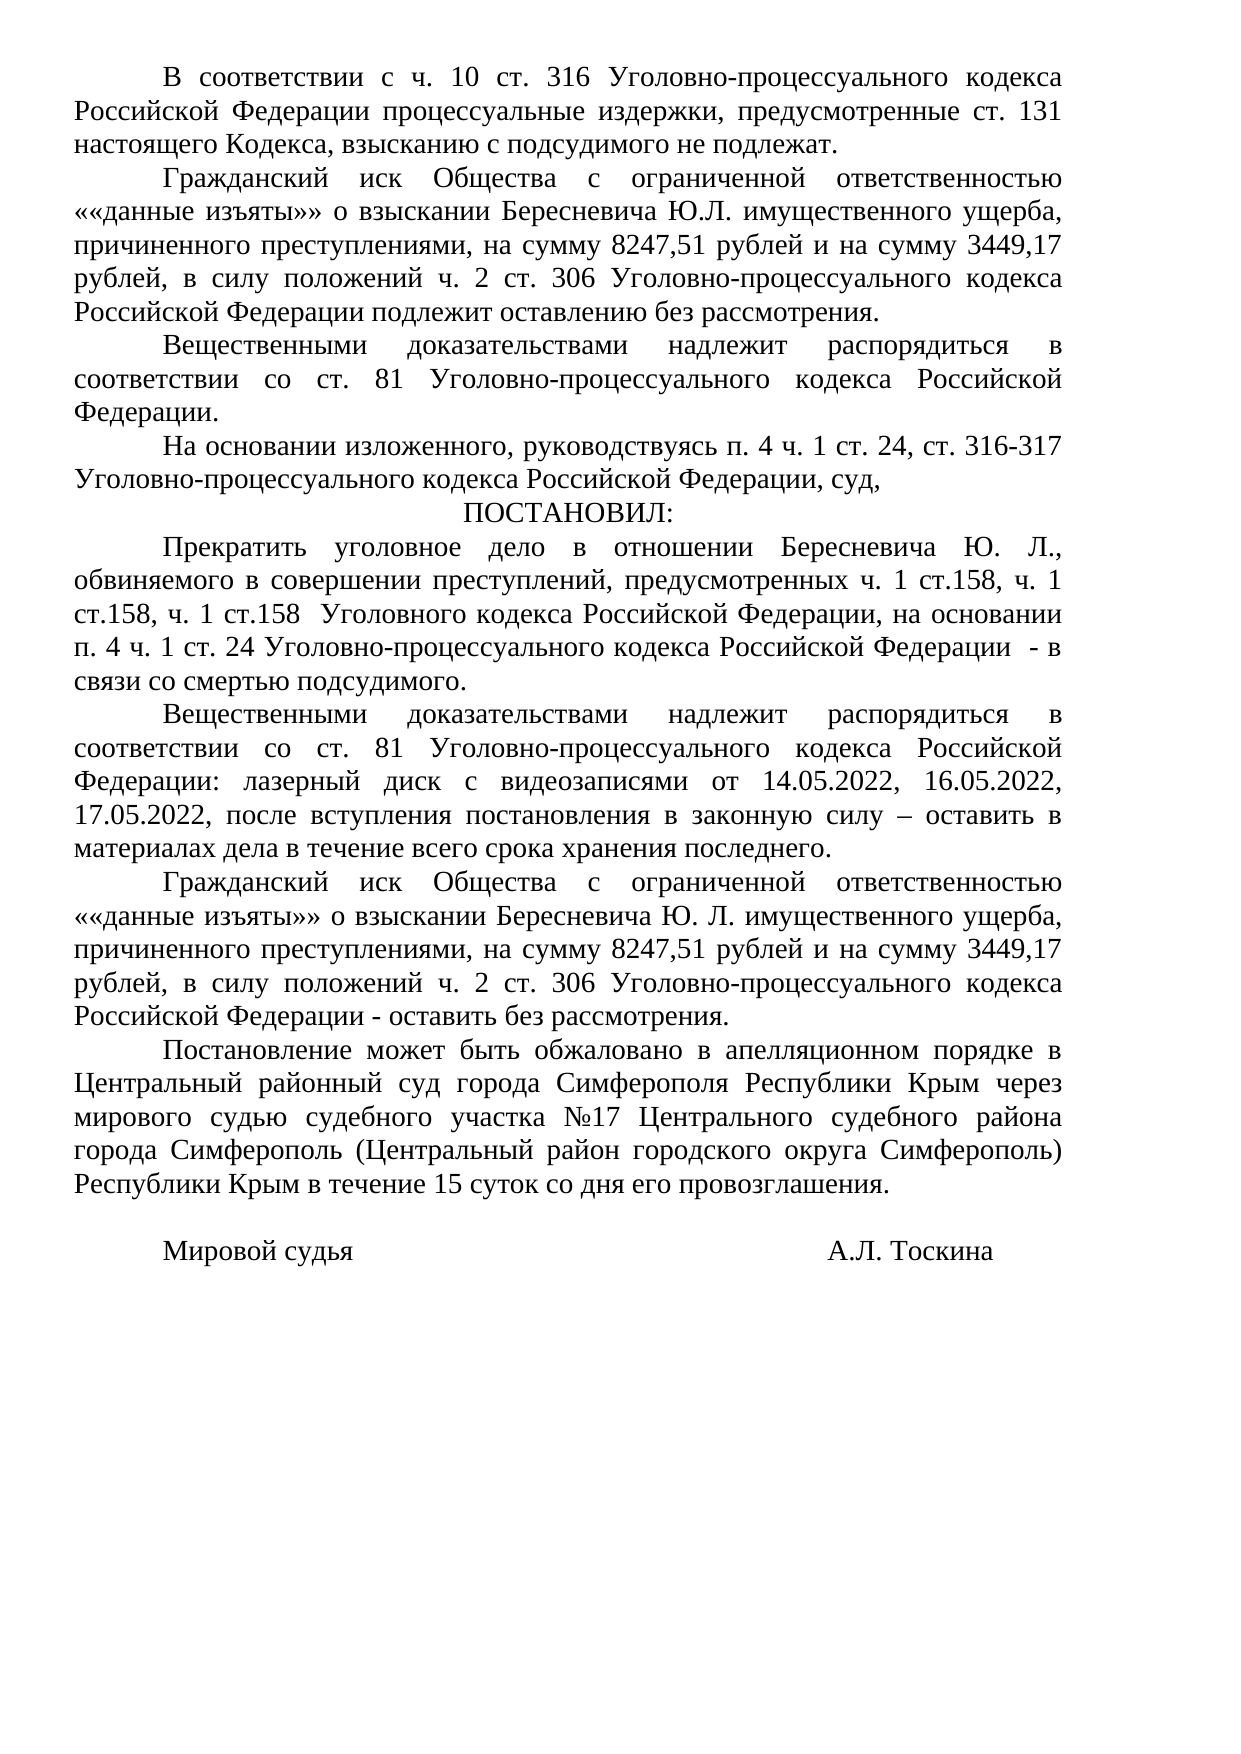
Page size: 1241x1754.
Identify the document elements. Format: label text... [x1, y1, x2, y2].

text В соответствии с ч. 10 ст. 316 Уголовно-процессуального кодекса Российской Федерации процессуальные издержки, предусмотренные ст. 131 настоящего Кодекса, взысканию с подсудимого не подлежат. [74, 59, 1063, 160]
text Мировой судья А.Л. Тоскина [74, 1233, 1063, 1267]
text Гражданский иск Общества с ограниченной ответственностью ««данные изъяты»» о взыскании Бересневича Ю.Л. имущественного ущерба, причиненного преступлениями, на сумму 8247,51 рублей и на сумму 3449,17 рублей, в силу положений ч. 2 ст. 306 Уголовно-процессуального кодекса Российской Федерации подлежит оставлению без рассмотрения. [74, 160, 1063, 327]
text Вещественными доказательствами надлежит распорядиться в соответствии со ст. 81 Уголовно-процессуального кодекса Российской Федерации. [74, 327, 1063, 428]
text Постановление может быть обжаловано в апелляционном порядке в Центральный районный суд города Симферополя Республики Крым через мирового судью судебного участка №17 Центрального судебного района города Симферополь (Центральный район городского округа Симферополь) Республики Крым в течение 15 суток со дня его провозглашения. [74, 1032, 1063, 1199]
text На основании изложенного, руководствуясь п. 4 ч. 1 ст. 24, ст. 316-317 Уголовно-процессуального кодекса Российской Федерации, суд, [74, 428, 1063, 495]
text Прекратить уголовное дело в отношении Бересневича Ю. Л., обвиняемого в совершении преступлений, предусмотренных ч. 1 ст.158, ч. 1 ст.158, ч. 1 ст.158 Уголовного кодекса Российской Федерации, на основании п. 4 ч. 1 ст. 24 Уголовно-процессуального кодекса Российской Федерации - в связи со смертью подсудимого. [74, 529, 1063, 696]
text Гражданский иск Общества с ограниченной ответственностью ««данные изъяты»» о взыскании Бересневича Ю. Л. имущественного ущерба, причиненного преступлениями, на сумму 8247,51 рублей и на сумму 3449,17 рублей, в силу положений ч. 2 ст. 306 Уголовно-процессуального кодекса Российской Федерации - оставить без рассмотрения. [74, 864, 1063, 1032]
text Вещественными доказательствами надлежит распорядиться в соответствии со ст. 81 Уголовно-процессуального кодекса Российской Федерации: лазерный диск с видеозаписями от 14.05.2022, 16.05.2022, 17.05.2022, после вступления постановления в законную силу – оставить в материалах дела в течение всего срока хранения последнего. [74, 696, 1063, 864]
text ПОСТАНОВИЛ: [74, 495, 1063, 529]
